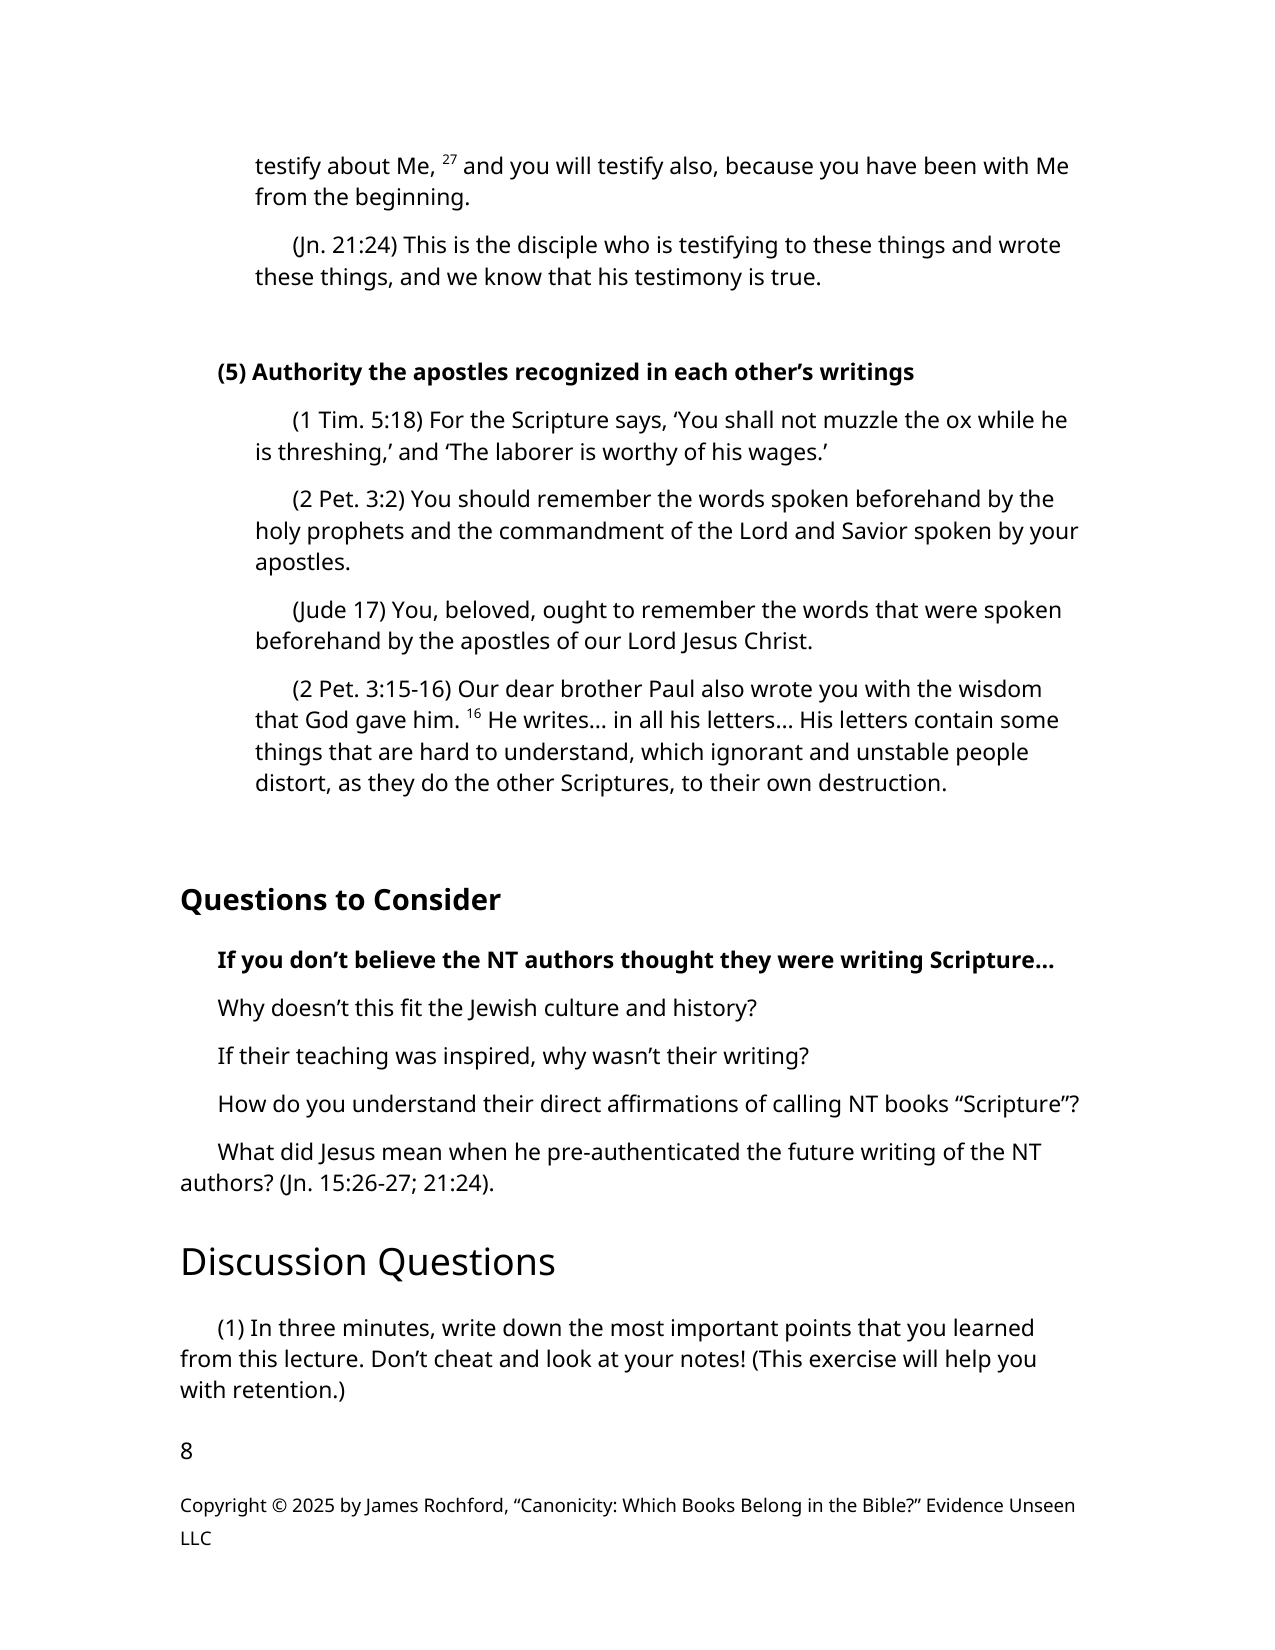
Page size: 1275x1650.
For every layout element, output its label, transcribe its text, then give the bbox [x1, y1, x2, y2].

text How do you understand their direct affirmations of calling NT books “Scripture”? [180, 1088, 1080, 1119]
text (2 Pet. 3:2) You should remember the words spoken beforehand by the holy prophets and the commandment of the Lord and Savior spoken by your apostles. [255, 483, 1080, 577]
text (1 Tim. 5:18) For the Scripture says, ‘You shall not muzzle the ox while he is threshing,’ and ‘The laborer is worthy of his wages.’ [255, 404, 1080, 467]
text (2 Pet. 3:15-16) Our dear brother Paul also wrote you with the wisdom that God gave him. 16 He writes… in all his letters… His letters contain some things that are hard to understand, which ignorant and unstable people distort, as they do the other Scriptures, to their own destruction. [255, 673, 1080, 798]
text If you don’t believe the NT authors thought they were writing Scripture… [180, 944, 1080, 975]
subtitle Discussion Questions [180, 1236, 1080, 1287]
text (Jude 17) You, beloved, ought to remember the words that were spoken beforehand by the apostles of our Lord Jesus Christ. [255, 594, 1080, 656]
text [255, 150, 1080, 212]
text If their teaching was inspired, why wasn’t their writing? [180, 1040, 1080, 1071]
subtitle Questions to Consider [180, 879, 1080, 919]
text Why doesn’t this fit the Jewish culture and history? [180, 992, 1080, 1023]
text (5) Authority the apostles recognized in each other’s writings [180, 356, 1080, 387]
text (Jn. 21:24) This is the disciple who is testifying to these things and wrote these things, and we know that his testimony is true. [255, 229, 1080, 292]
text What did Jesus mean when he pre-authenticated the future writing of the NT authors? (Jn. 15:26-27; 21:24). [180, 1136, 1080, 1198]
text (1) In three minutes, write down the most important points that you learned from this lecture. Don’t cheat and look at your notes! (This exercise will help you with retention.) [180, 1312, 1080, 1405]
